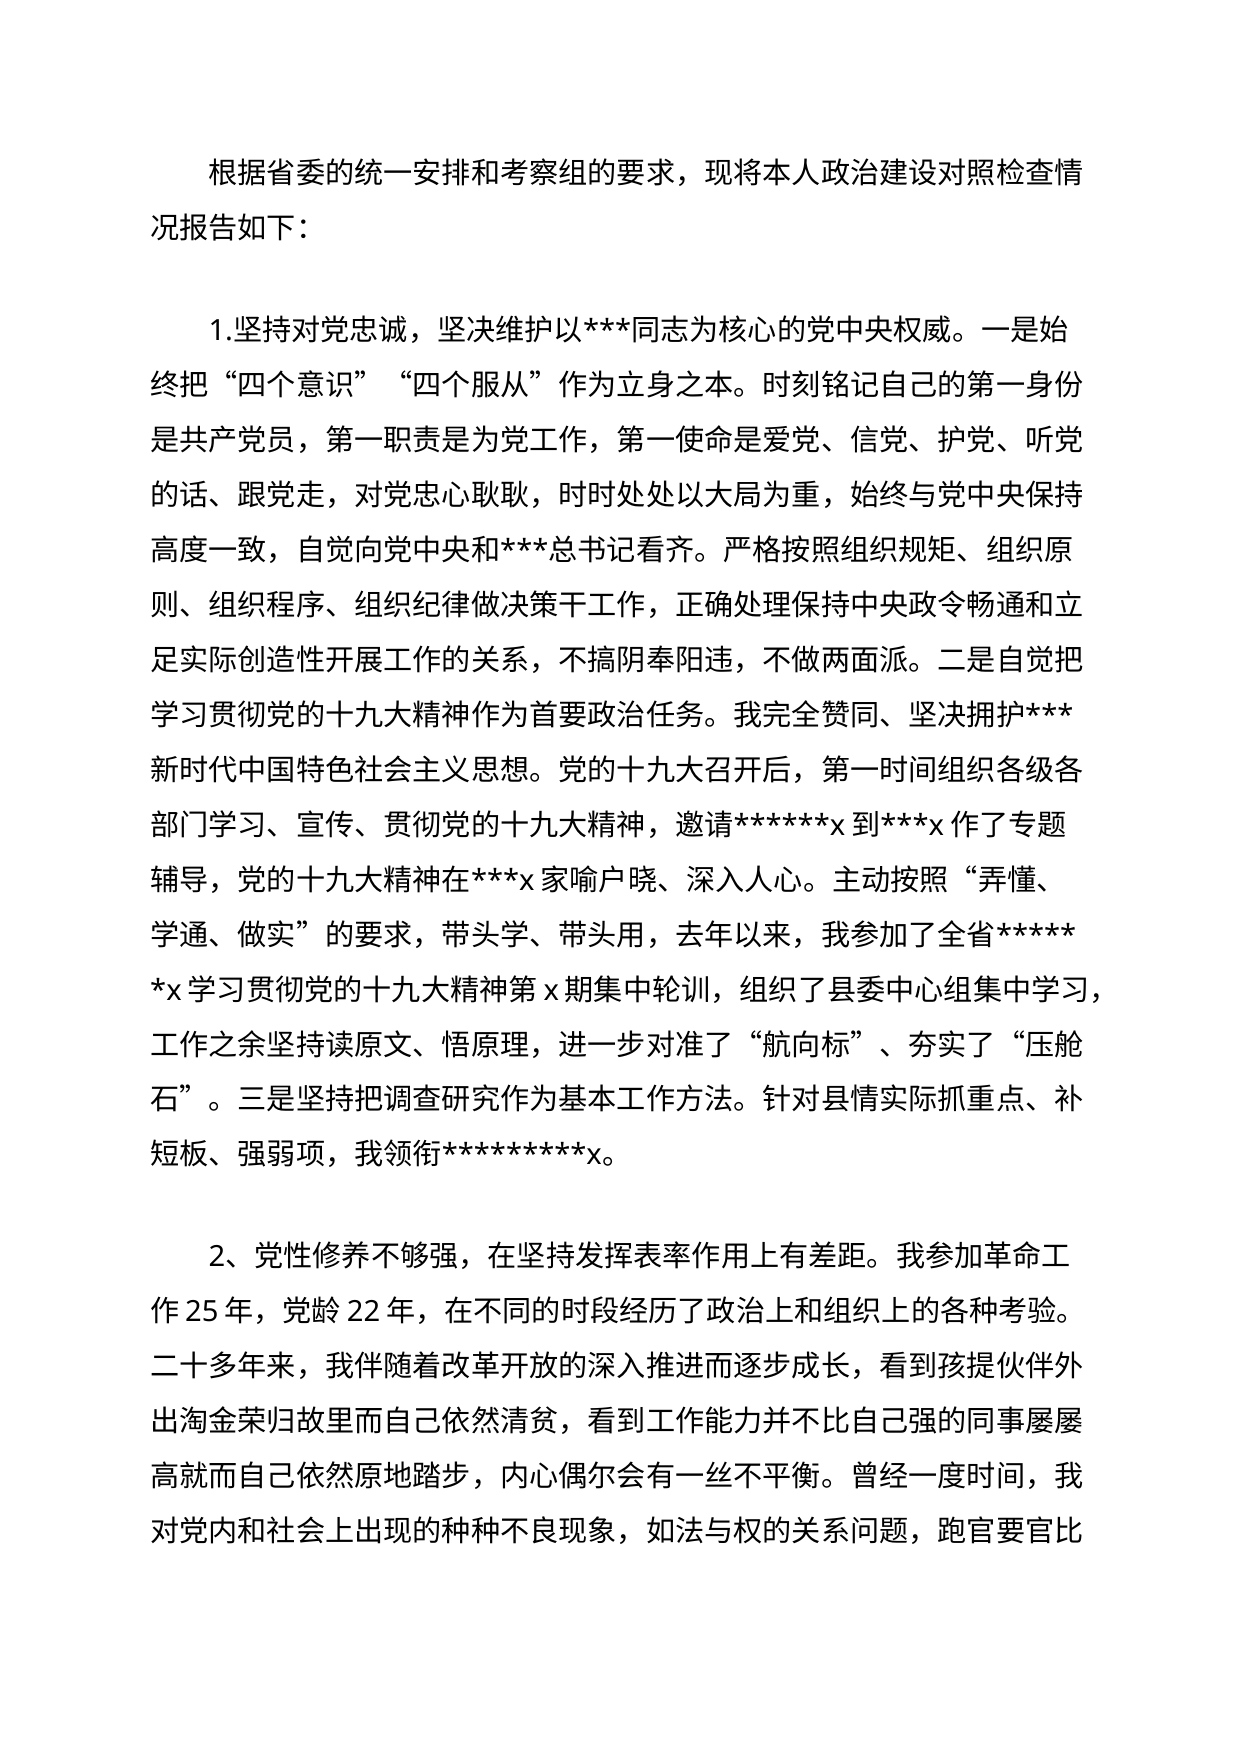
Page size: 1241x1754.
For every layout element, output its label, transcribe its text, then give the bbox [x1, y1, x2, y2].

text 根据省委的统一安排和考察组的要求，现将本人政治建设对照检查情况报告如下： [150, 150, 1090, 247]
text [150, 1233, 1090, 1550]
text 1.坚持对党忠诚，坚决维护以***同志为核心的党中央权威。一是始终把“四个意识”“四个服从”作为立身之本。时刻铭记自己的第一身份是共产党员，第一职责是为党工作，第一使命是爱党、信党、护党、听党的话、跟党走，对党忠心耿耿，时时处处以大局为重，始终与党中央保持高度一致，自觉向党中央和***总书记看齐。严格按照组织规矩、组织原则、组织程序、组织纪律做决策干工作，正确处理保持中央政令畅通和立足实际创造性开展工作的关系，不搞阴奉阳违，不做两面派。二是自觉把学习贯彻党的十九大精神作为首要政治任务。我完全赞同、坚决拥护***新时代中国特色社会主义思想。党的十九大召开后，第一时间组织各级各部门学习、宣传、贯彻党的十九大精神，邀请******x到***x作了专题辅导，党的十九大精神在***x家喻户晓、深入人心。主动按照“弄懂、学通、做实”的要求，带头学、带头用，去年以来，我参加了全省******x学习贯彻党的十九大精神第x期集中轮训，组织了县委中心组集中学习，工作之余坚持读原文、悟原理，进一步对准了“航向标”、夯实了“压舱石”。三是坚持把调查研究作为基本工作方法。针对县情实际抓重点、补短板、强弱项，我领衔*********x。 [150, 307, 1090, 1173]
